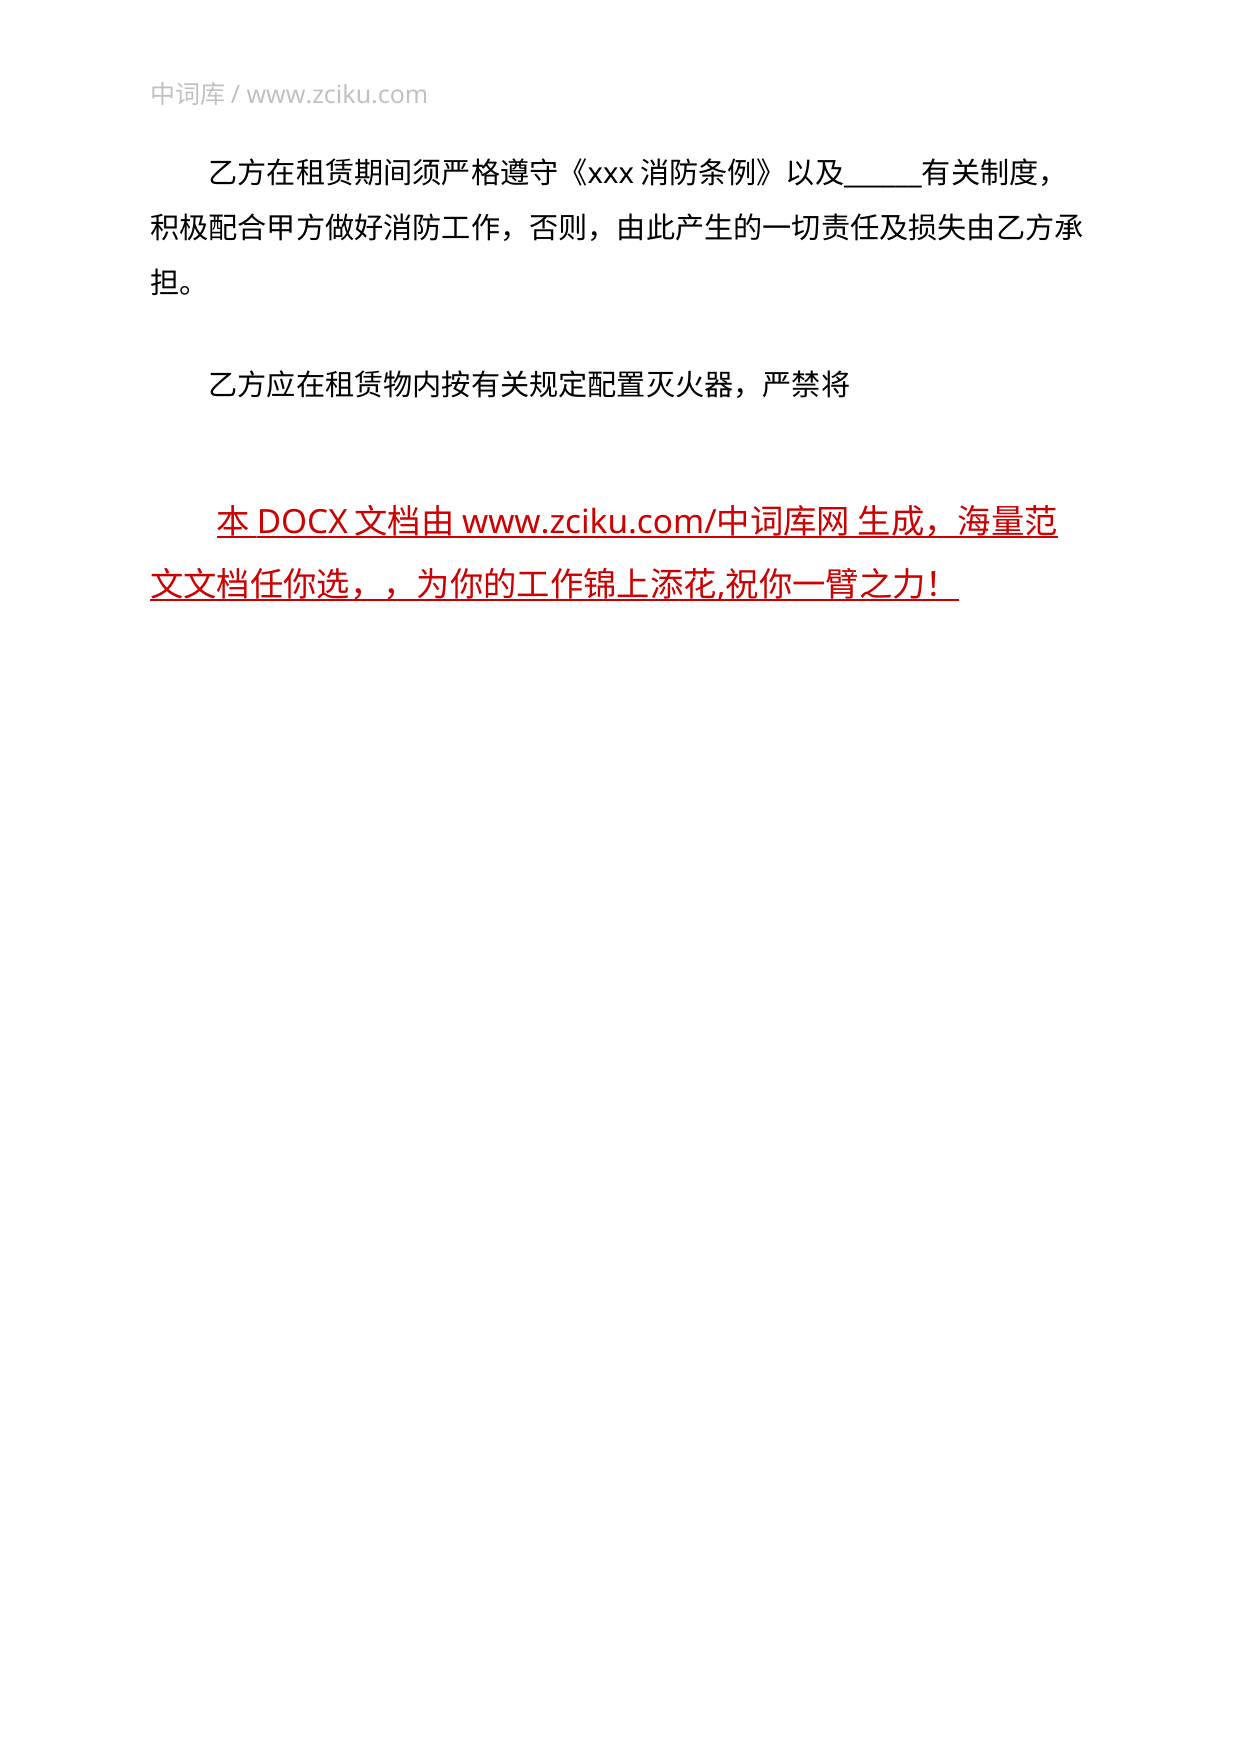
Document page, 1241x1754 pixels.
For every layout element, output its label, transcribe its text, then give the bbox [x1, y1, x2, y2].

text 本DOCX文档由 www.zciku.com/中词库网 生成，海量范文文档任你选，，为你的工作锦上添花,祝你一臂之力！ [150, 495, 1090, 606]
text 乙方在租赁期间须严格遵守《xxx消防条例》以及______有关制度，积极配合甲方做好消防工作，否则，由此产生的一切责任及损失由乙方承担。 [150, 150, 1090, 302]
text 乙方应在租赁物内按有关规定配置灭火器，严禁将 [150, 362, 1090, 404]
